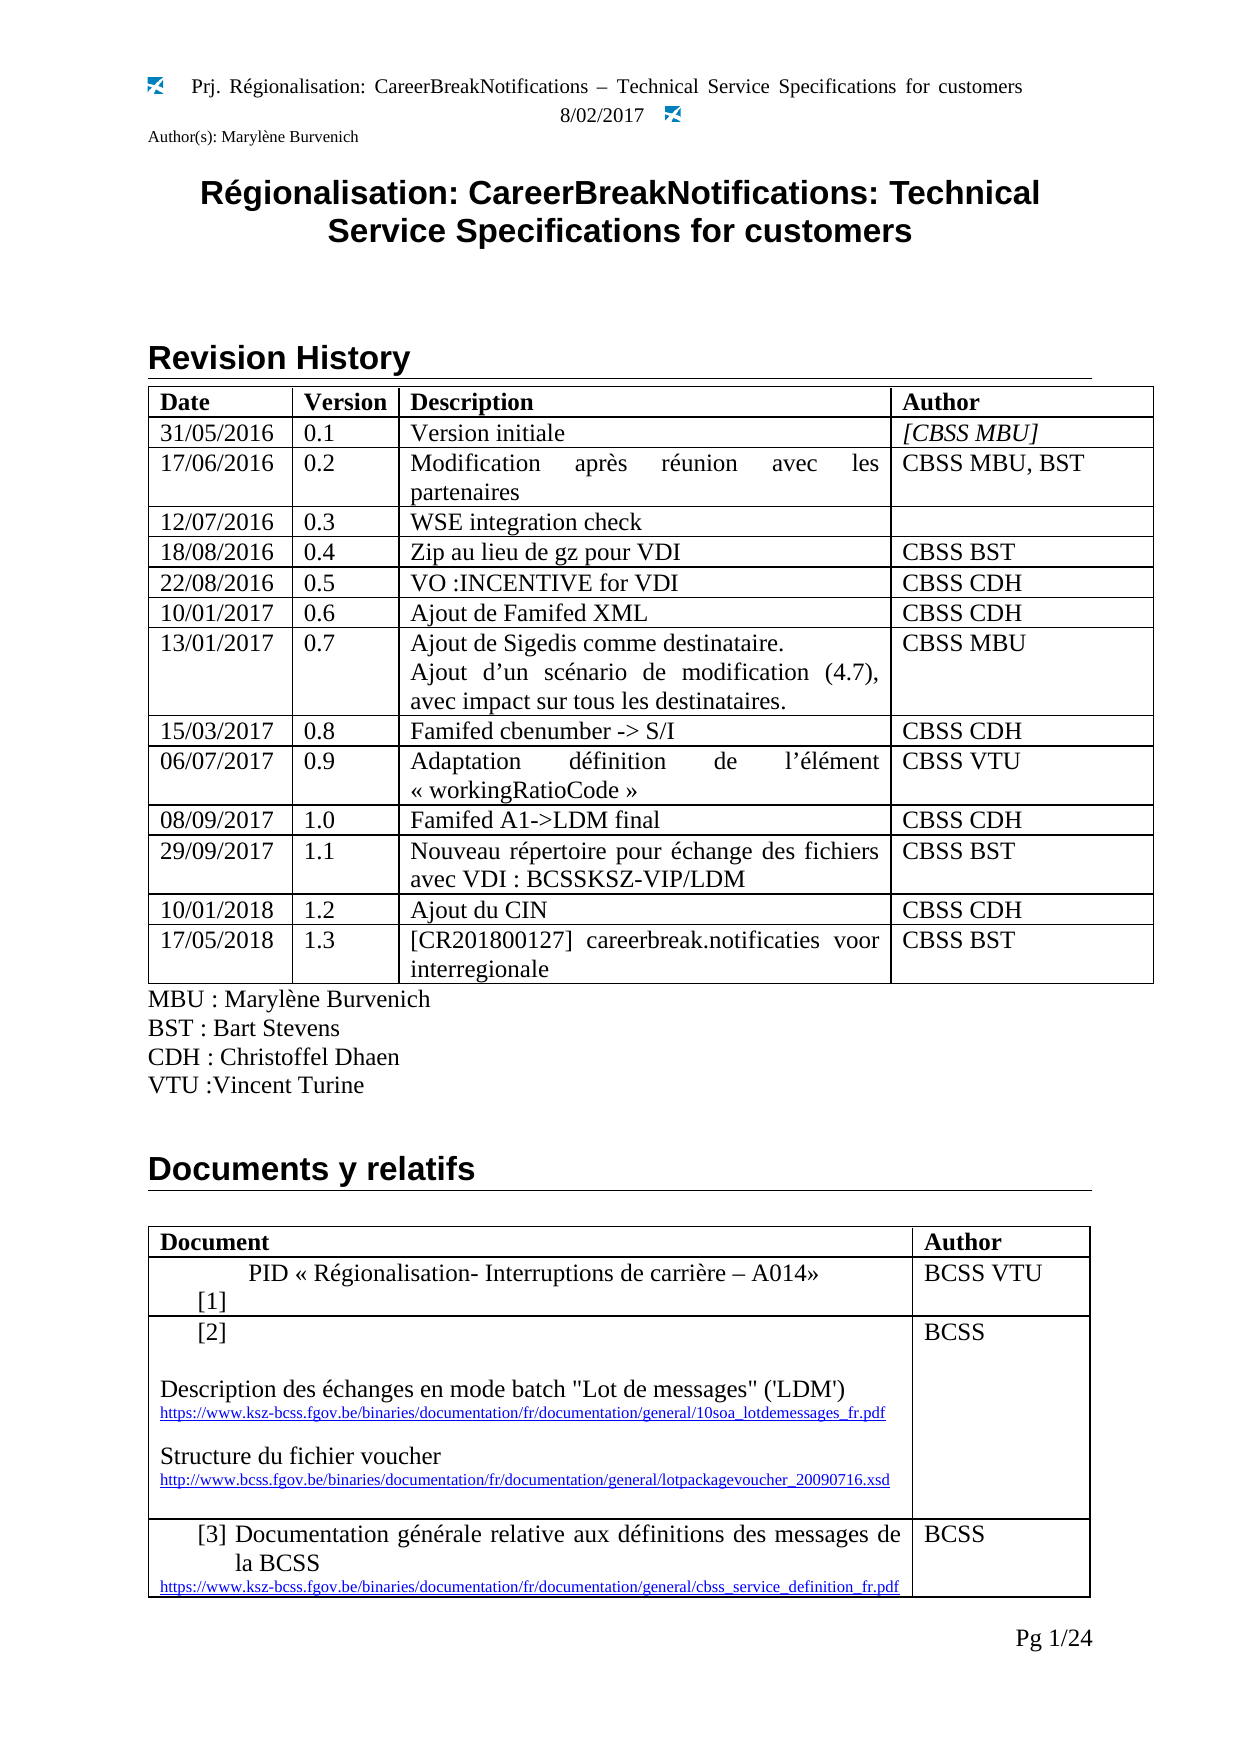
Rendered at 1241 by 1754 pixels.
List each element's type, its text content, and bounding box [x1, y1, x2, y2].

table_cell VO :INCENTIVE for VDI [400, 568, 890, 596]
table_cell WSE integration check [400, 507, 890, 536]
table_header Version [293, 387, 399, 416]
table_header Author [892, 387, 1153, 416]
table_header Author [913, 1227, 1089, 1256]
table_cell Modification après réunion avec les partenaires [400, 448, 890, 506]
table_cell CBSS CDH [892, 598, 1153, 627]
table_cell CBSS VTU [892, 747, 1153, 804]
table_cell Ajout du CIN [400, 895, 890, 924]
table_cell 12/07/2016 [149, 507, 292, 536]
table_cell 31/05/2016 [149, 418, 292, 446]
table_cell CBSS MBU, BST [892, 448, 1153, 506]
picture [665, 111, 681, 122]
subtitle Revision History [148, 338, 1092, 378]
table_cell BCSS [913, 1520, 1089, 1596]
table_cell 22/08/2016 [149, 568, 292, 596]
text CDH : Christoffel Dhaen [148, 1042, 1092, 1071]
table_cell 0.3 [293, 507, 398, 536]
table_cell 08/09/2017 [149, 806, 292, 834]
table_cell BCSS [913, 1317, 1089, 1518]
title Régionalisation: CareerBreakNotifications: Technical Service Specifications for customers [148, 173, 1092, 288]
table_header Document [149, 1227, 912, 1256]
table_cell PID « Régionalisation- Interruptions de carrière – A014» [149, 1258, 912, 1315]
table_cell [CBSS MBU] [892, 418, 1153, 446]
table_cell Ajout de Sigedis comme destinataire. Ajout d’un scénario de modification (4.7), avec impact sur tous les destinataires. [400, 628, 890, 714]
table_cell 10/01/2018 [149, 895, 292, 924]
table_cell 0.4 [293, 537, 398, 566]
table_cell 0.6 [293, 598, 398, 627]
table_cell [892, 507, 1153, 536]
table_header Description [400, 387, 891, 416]
table_cell Famifed A1->LDM final [400, 806, 890, 834]
table_cell 1.0 [293, 806, 398, 834]
table_cell 1.3 [293, 925, 398, 983]
table_cell BCSS VTU [913, 1258, 1089, 1315]
table_cell CBSS CDH [892, 716, 1153, 745]
table_cell CBSS BST [892, 925, 1153, 983]
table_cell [149, 1520, 912, 1596]
table_cell CBSS MBU [892, 628, 1153, 714]
text VTU :Vincent Turine [148, 1071, 1092, 1099]
picture [147, 83, 164, 94]
table_cell 06/07/2017 [149, 747, 292, 804]
table_cell CBSS BST [892, 537, 1153, 566]
table_cell CBSS CDH [892, 895, 1153, 924]
table_cell 1.2 [293, 895, 398, 924]
table_cell Zip au lieu de gz pour VDI [400, 537, 890, 566]
text MBU : Marylène Burvenich [148, 984, 1092, 1013]
table_cell 15/03/2017 [149, 716, 292, 745]
table_cell 0.8 [293, 716, 398, 745]
table_cell 0.5 [293, 568, 398, 596]
table_cell 29/09/2017 [149, 836, 292, 893]
table_cell CBSS CDH [892, 568, 1153, 596]
table_cell Ajout de Famifed XML [400, 598, 890, 627]
table_cell Adaptation définition de l’élément « workingRatioCode » [400, 747, 890, 804]
table_cell 0.7 [293, 628, 398, 714]
table_cell CBSS CDH [892, 806, 1153, 834]
table_cell 13/01/2017 [149, 628, 292, 714]
table_cell CBSS BST [892, 836, 1153, 893]
table_cell 17/05/2018 [149, 925, 292, 983]
table_cell Nouveau répertoire pour échange des fichiers avec VDI : BCSSKSZ-VIP/LDM [400, 836, 890, 893]
table_cell Description des échanges en mode batch "Lot de messages" ('LDM') https://www.ksz-bcss.fgov.be/binaries/documentation/fr/documentation/general/10soa_lotdemessages_fr.pdf Structure du fichier voucher http://www.bcss.fgov.be/binaries/documentation/fr/documentation/general/lotpackagevoucher_20090716.xsd [149, 1317, 912, 1518]
table_cell [CR201800127] careerbreak.notificaties voor interregionale [400, 925, 890, 983]
table_cell 18/08/2016 [149, 537, 292, 566]
table_cell Famifed cbenumber -> S/I [400, 716, 890, 745]
table_cell 10/01/2017 [149, 598, 292, 627]
table_header Date [149, 387, 292, 416]
table_cell 0.2 [293, 448, 398, 506]
text BST : Bart Stevens [148, 1013, 1092, 1042]
table_cell Version initiale [400, 418, 890, 446]
table_cell 17/06/2016 [149, 448, 292, 506]
table_cell 0.1 [293, 418, 398, 446]
table_cell 1.1 [293, 836, 398, 893]
subtitle Documents y relatifs [148, 1149, 1092, 1190]
table_cell 0.9 [293, 747, 398, 804]
